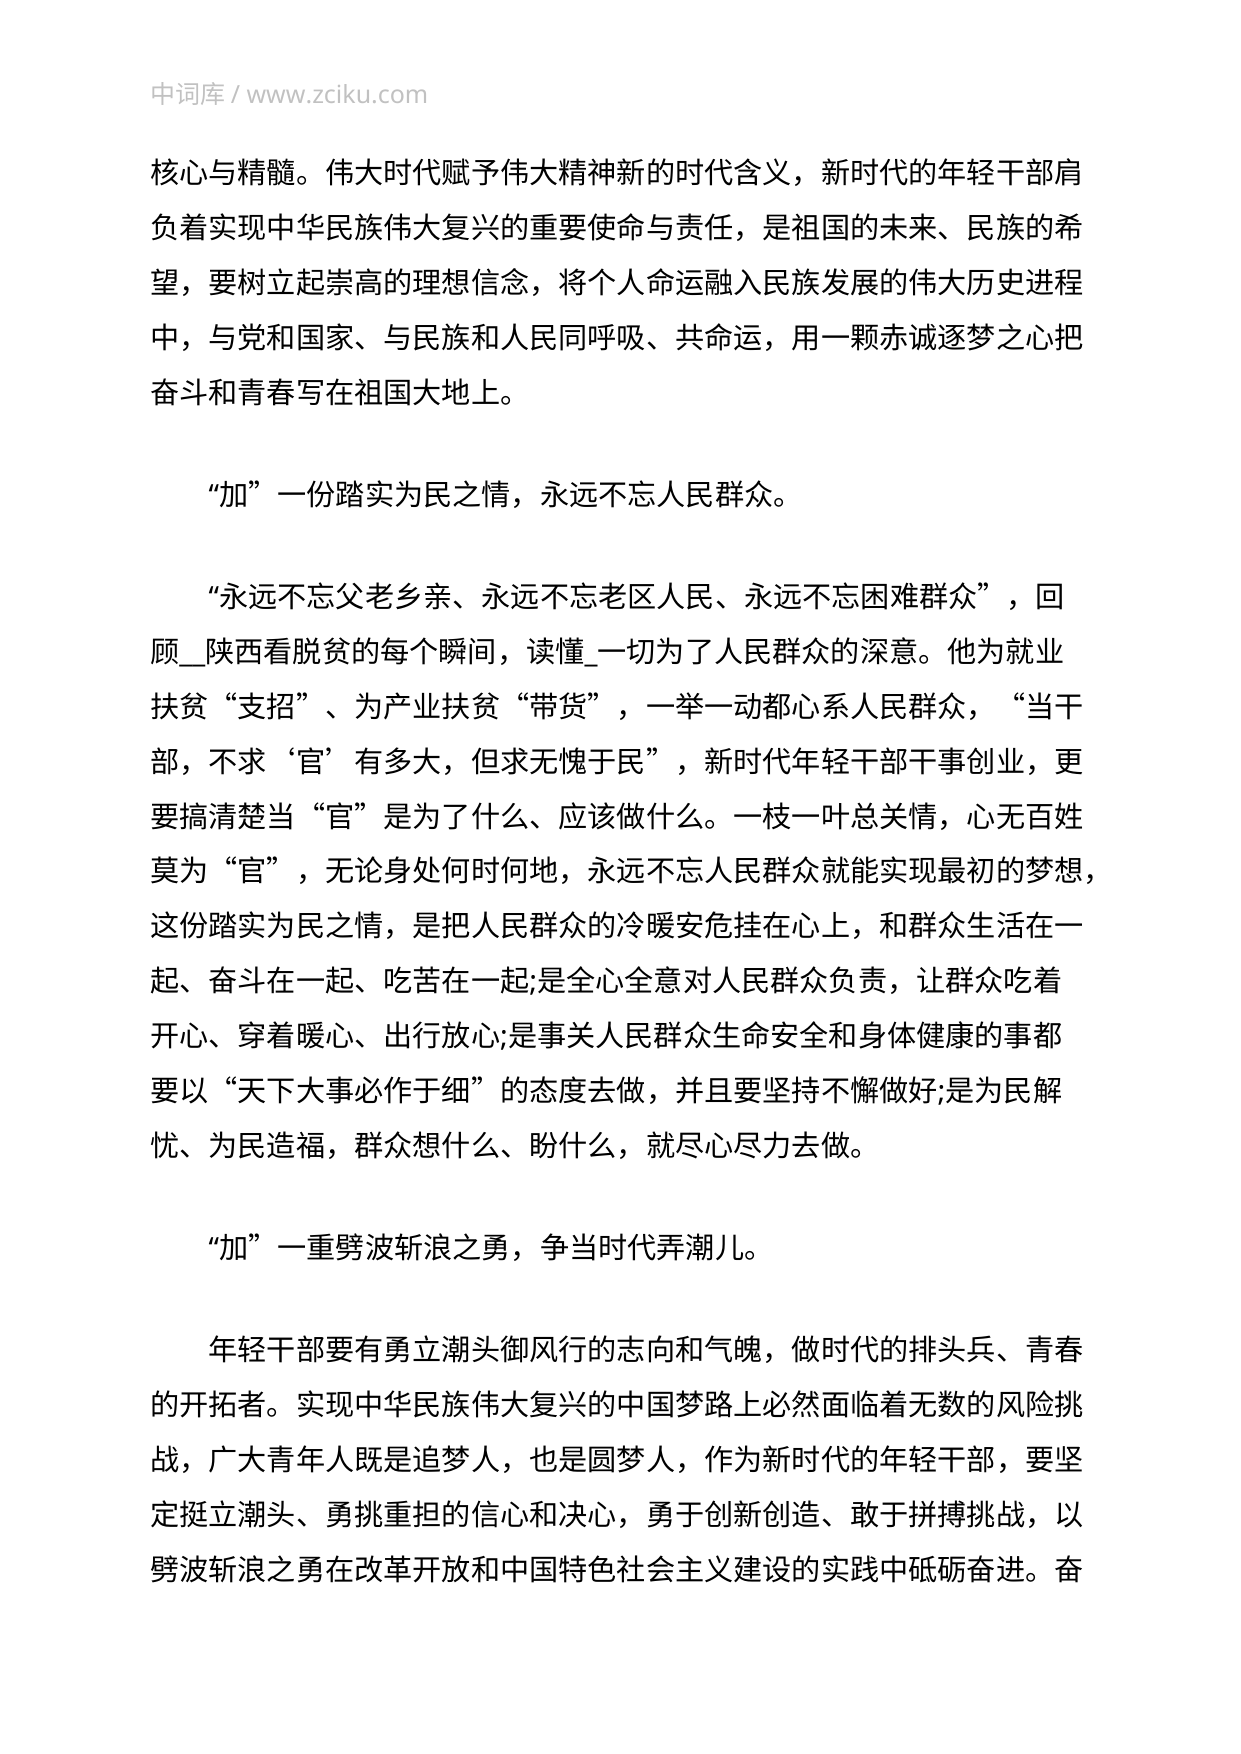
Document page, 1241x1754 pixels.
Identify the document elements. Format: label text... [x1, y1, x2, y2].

text “加”一重劈波斩浪之勇，争当时代弄潮儿。 [150, 1224, 1090, 1267]
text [150, 1327, 1090, 1588]
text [150, 150, 1090, 412]
text “永远不忘父老乡亲、永远不忘老区人民、永远不忘困难群众”，回顾__陕西看脱贫的每个瞬间，读懂_一切为了人民群众的深意。他为就业扶贫“支招”、为产业扶贫“带货”，一举一动都心系人民群众，“当干部，不求‘官’有多大，但求无愧于民”，新时代年轻干部干事创业，更要搞清楚当“官”是为了什么、应该做什么。一枝一叶总关情，心无百姓莫为“官”，无论身处何时何地，永远不忘人民群众就能实现最初的梦想，这份踏实为民之情，是把人民群众的冷暖安危挂在心上，和群众生活在一起、奋斗在一起、吃苦在一起;是全心全意对人民群众负责，让群众吃着开心、穿着暖心、出行放心;是事关人民群众生命安全和身体健康的事都要以“天下大事必作于细”的态度去做，并且要坚持不懈做好;是为民解忧、为民造福，群众想什么、盼什么，就尽心尽力去做。 [150, 573, 1090, 1165]
text “加”一份踏实为民之情，永远不忘人民群众。 [150, 471, 1090, 514]
